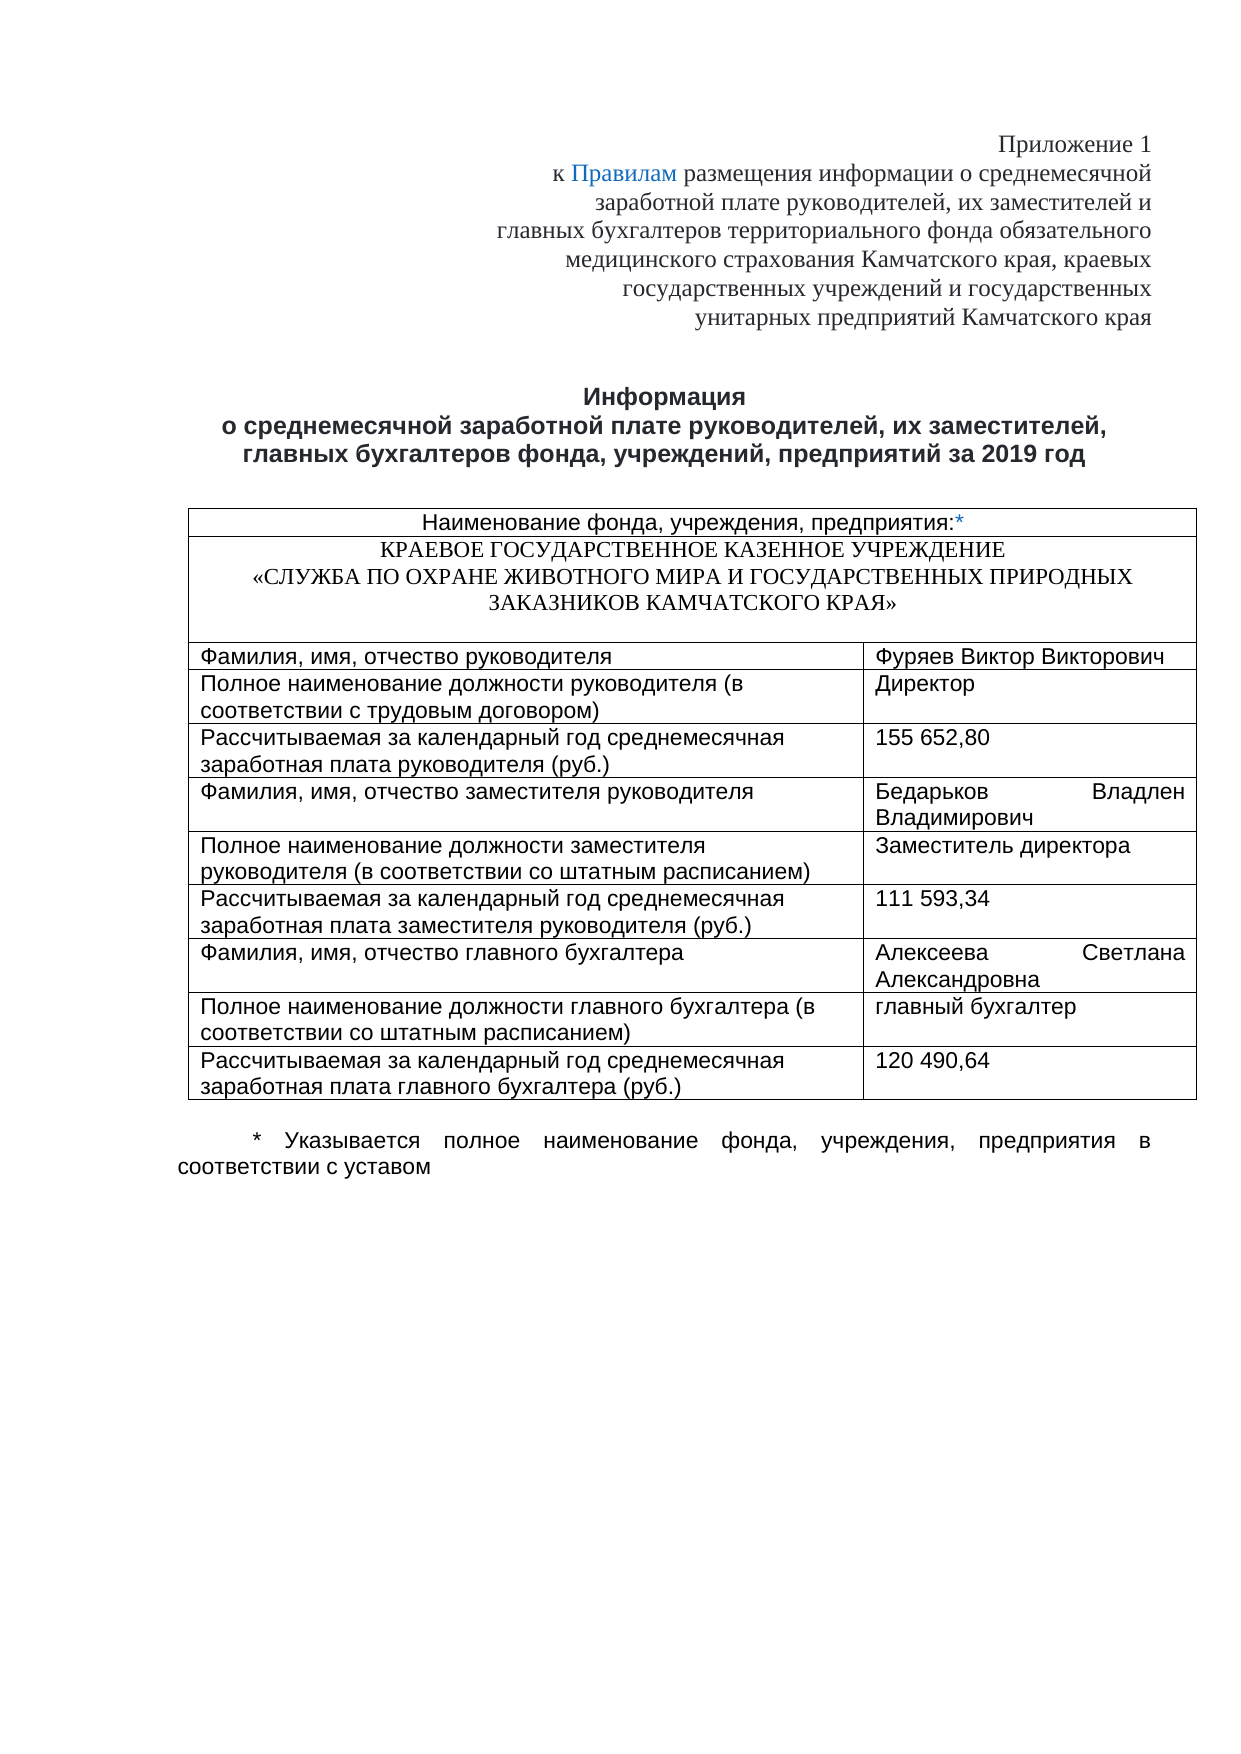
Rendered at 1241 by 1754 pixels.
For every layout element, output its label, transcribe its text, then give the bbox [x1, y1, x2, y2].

table_cell Рассчитываемая за календарный год среднемесячная заработная плата главного бухгалтера (руб.) [189, 1047, 863, 1099]
table_cell Фамилия, имя, отчество заместителя руководителя [189, 778, 863, 831]
text * Указывается полное наименование фонда, учреждения, предприятия в соответствии с уставом [177, 1127, 1152, 1179]
table_cell Бедарьков Владлен Владимирович [864, 778, 1196, 831]
table_cell Полное наименование должности руководителя (в соответствии с трудовым договором) [189, 670, 863, 723]
table_cell Заместитель директора [864, 832, 1196, 884]
table_cell 120 490,64 [864, 1047, 1196, 1099]
table_cell Алексеева Светлана Александровна [864, 939, 1196, 992]
table_cell Рассчитываемая за календарный год среднемесячная заработная плата руководителя (руб.) [189, 724, 863, 777]
table_cell Фуряев Виктор Викторович [864, 643, 1196, 669]
table_cell главный бухгалтер [864, 993, 1196, 1046]
table_cell Полное наименование должности главного бухгалтера (в соответствии со штатным расписанием) [189, 993, 863, 1046]
table_cell Фамилия, имя, отчество главного бухгалтера [189, 939, 863, 992]
table_cell 111 593,34 [864, 885, 1196, 938]
table_cell 155 652,80 [864, 724, 1196, 777]
table_cell Фамилия, имя, отчество руководителя [189, 643, 863, 669]
table_cell Полное наименование должности заместителя руководителя (в соответствии со штатным расписанием) [189, 832, 863, 884]
table_cell Рассчитываемая за календарный год среднемесячная заработная плата заместителя руководителя (руб.) [189, 885, 863, 938]
text Приложение 1 к Правилам размещения информации о среднемесячной заработной плате руководителей, их заместителей и главных бухгалтеров территориального фонда обязательного медицинского страхования Камчатского края, краевых государственных учреждений и государственных унитарных предприятий Камчатского края [177, 129, 1152, 331]
table_cell КРАЕВОЕ ГОСУДАРСТВЕННОЕ КАЗЕННОЕ УЧРЕЖДЕНИЕ «СЛУЖБА ПО ОХРАНЕ ЖИВОТНОГО МИРА И ГОСУДАРСТВЕННЫХ ПРИРОДНЫХ ЗАКАЗНИКОВ КАМЧАТСКОГО КРАЯ» [189, 537, 1196, 642]
table_header Наименование фонда, учреждения, предприятия:* [189, 509, 1196, 536]
table_cell Директор [864, 670, 1196, 723]
text Информация о среднемесячной заработной плате руководителей, их заместителей, главных бухгалтеров фонда, учреждений, предприятий за 2019 год [177, 382, 1152, 468]
